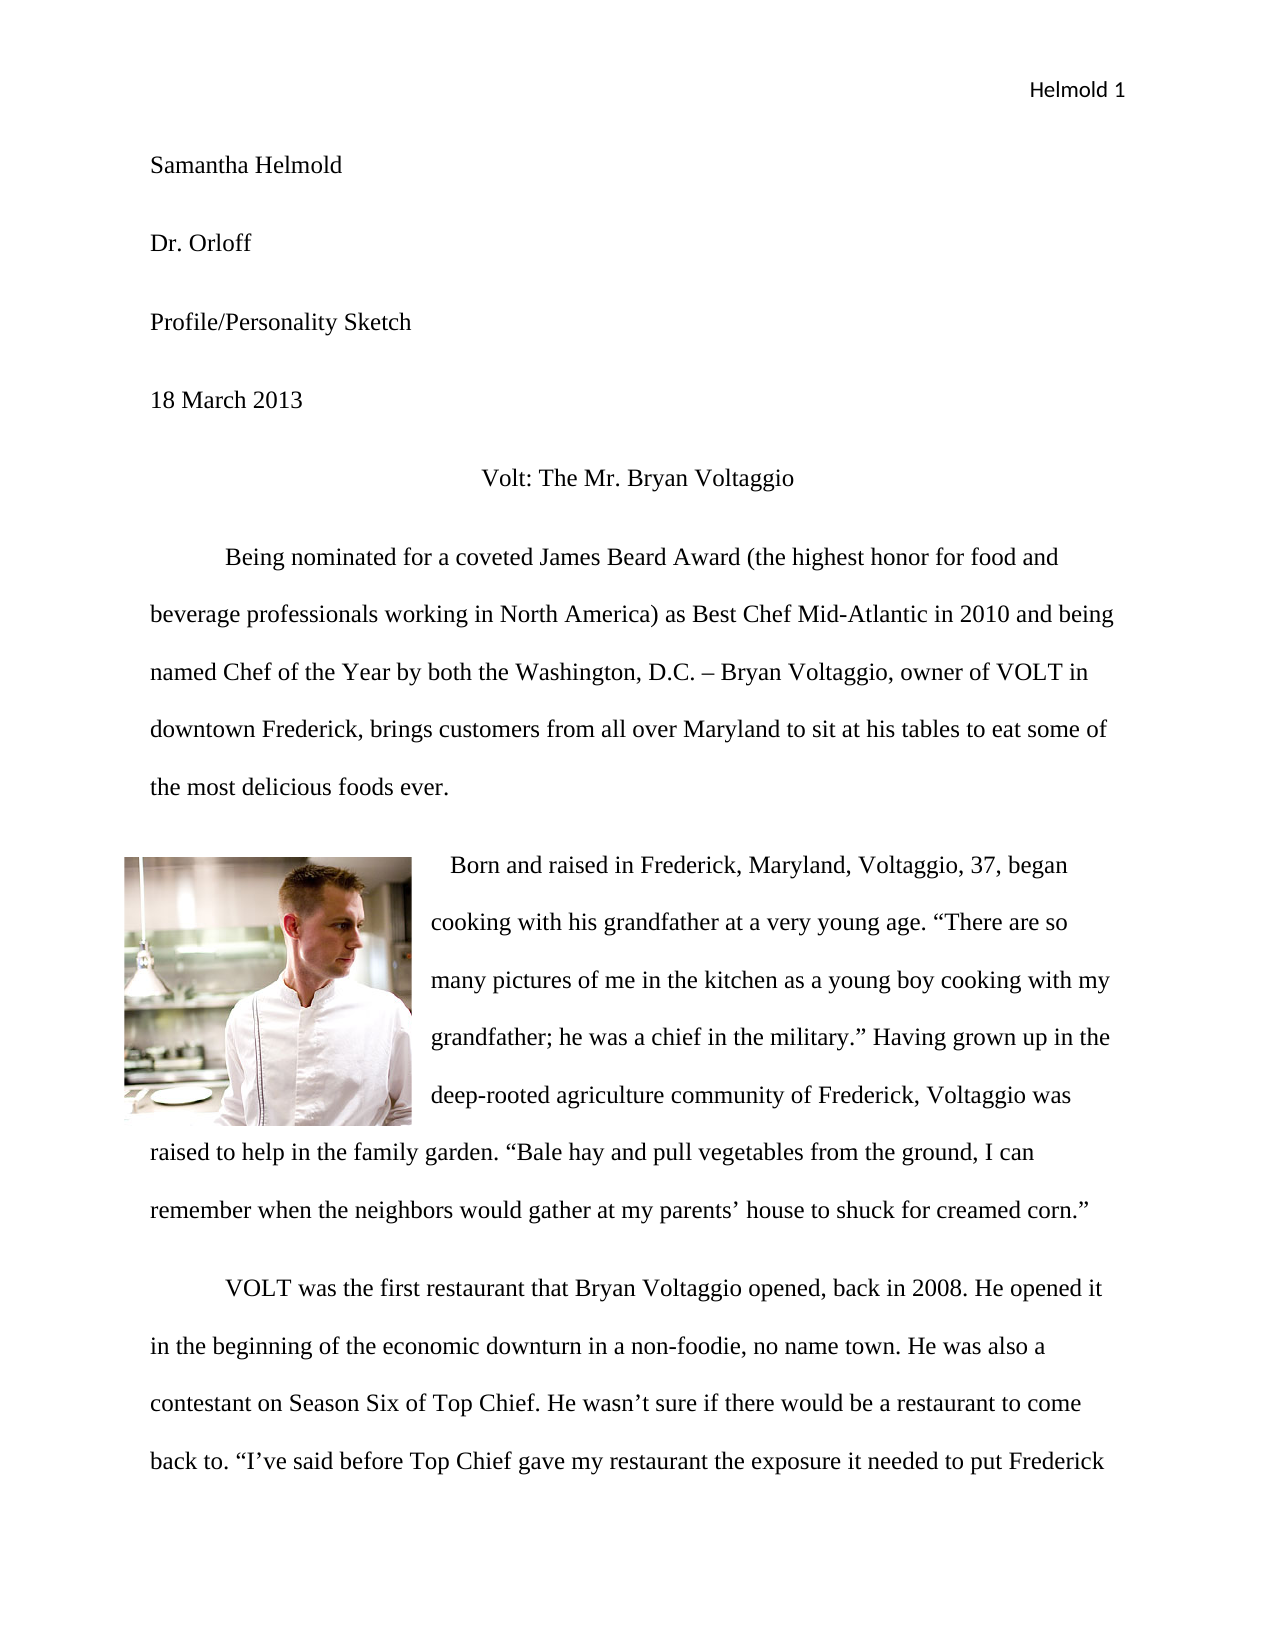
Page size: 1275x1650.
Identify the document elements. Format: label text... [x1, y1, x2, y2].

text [150, 1273, 1125, 1474]
text 18 March 2013 [150, 385, 1125, 414]
picture [124, 857, 412, 1126]
text Born and raised in Frederick, Maryland, Voltaggio, 37, began cooking with his grandfather at a very young age. “There are so many pictures of me in the kitchen as a young boy cooking with my grandfather; he was a chief in the military.” Having grown up in the deep-rooted agriculture community of Frederick, Voltaggio was raised to help in the family garden. “Bale hay and pull vegetables from the ground, I can remember when the neighbors would gather at my parents’ house to shuck for creamed corn.” [150, 850, 1125, 1224]
text Volt: The Mr. Bryan Voltaggio [150, 463, 1125, 492]
text Dr. Orloff [150, 228, 1125, 257]
text Samantha Helmold [150, 150, 1125, 179]
text Profile/Personality Sketch [150, 307, 1125, 335]
text Being nominated for a coveted James Beard Award (the highest honor for food and beverage professionals working in North America) as Best Chef Mid-Atlantic in 2010 and being named Chef of the Year by both the Washington, D.C. – Bryan Voltaggio, owner of VOLT in downtown Frederick, brings customers from all over Maryland to sit at his tables to eat some of the most delicious foods ever. [150, 542, 1125, 800]
